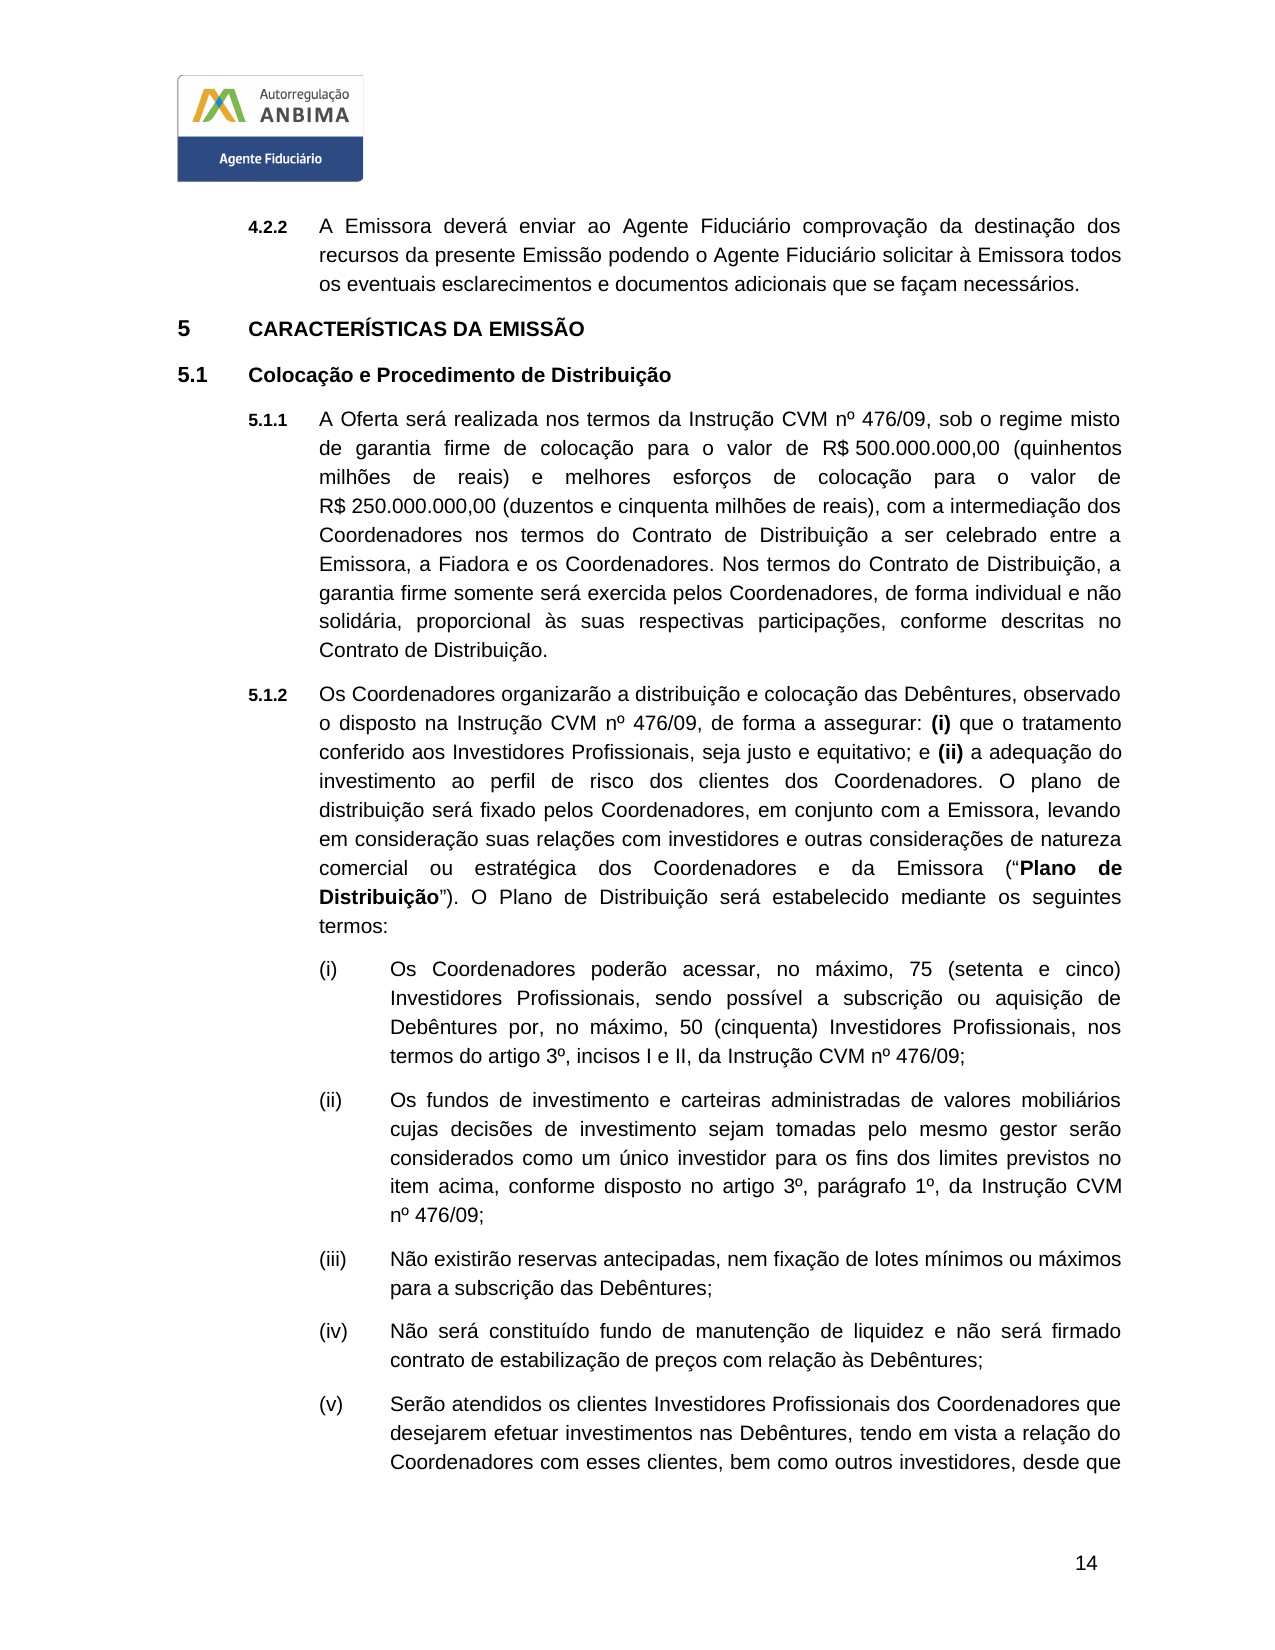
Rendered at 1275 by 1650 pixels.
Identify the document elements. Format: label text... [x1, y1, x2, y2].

text A Emissora deverá enviar ao Agente Fiduciário comprovação da destinação dos recursos da presente Emissão podendo o Agente Fiduciário solicitar à Emissora todos os eventuais esclarecimentos e documentos adicionais que se façam necessários. [248, 214, 1122, 296]
text Os Coordenadores poderão acessar, no máximo, 75 (setenta e cinco) Investidores Profissionais, sendo possível a subscrição ou aquisição de Debêntures por, no máximo, 50 (cinquenta) Investidores Profissionais, nos termos do artigo 3º, incisos I e II, da Instrução CVM nº 476/09; [319, 957, 1122, 1068]
text Colocação e Procedimento de Distribuição [177, 362, 1122, 387]
picture [177, 75, 364, 182]
text Não será constituído fundo de manutenção de liquidez e não será firmado contrato de estabilização de preços com relação às Debêntures; [319, 1319, 1122, 1372]
text Os Coordenadores organizarão a distribuição e colocação das Debêntures, observado o disposto na Instrução CVM nº 476/09, de forma a assegurar: (i) que o tratamento conferido aos Investidores Profissionais, seja justo e equitativo; e (ii) a adequação do investimento ao perfil de risco dos clientes dos Coordenadores. O plano de distribuição será fixado pelos Coordenadores, em conjunto com a Emissora, levando em consideração suas relações com investidores e outras considerações de natureza comercial ou estratégica dos Coordenadores e da Emissora (“Plano de Distribuição”). O Plano de Distribuição será estabelecido mediante os seguintes termos: [248, 682, 1122, 937]
text Não existirão reservas antecipadas, nem fixação de lotes mínimos ou máximos para a subscrição das Debêntures; [319, 1247, 1122, 1300]
text Os fundos de investimento e carteiras administradas de valores mobiliários cujas decisões de investimento sejam tomadas pelo mesmo gestor serão considerados como um único investidor para os fins dos limites previstos no item (i) acima, conforme disposto no artigo 3º, parágrafo 1º, da Instrução CVM nº 476/09; [319, 1087, 1122, 1227]
text A Oferta será realizada nos termos da Instrução CVM nº 476/09, sob o regime misto de garantia firme de colocação para o valor de R$ 500.000.000,00 (quinhentos milhões de reais) e melhores esforços de colocação para o valor de R$ 250.000.000,00 (duzentos e cinquenta milhões de reais), com a intermediação dos Coordenadores nos termos do Contrato de Distribuição a ser celebrado entre a Emissora, a Fiadora e os Coordenadores. Nos termos do Contrato de Distribuição, a garantia firme somente será exercida pelos Coordenadores, de forma individual e não solidária, proporcional às suas respectivas participações, conforme descritas no Contrato de Distribuição. [248, 407, 1122, 662]
text CARACTERÍSTICAS DA EMISSÃO [177, 315, 1122, 342]
